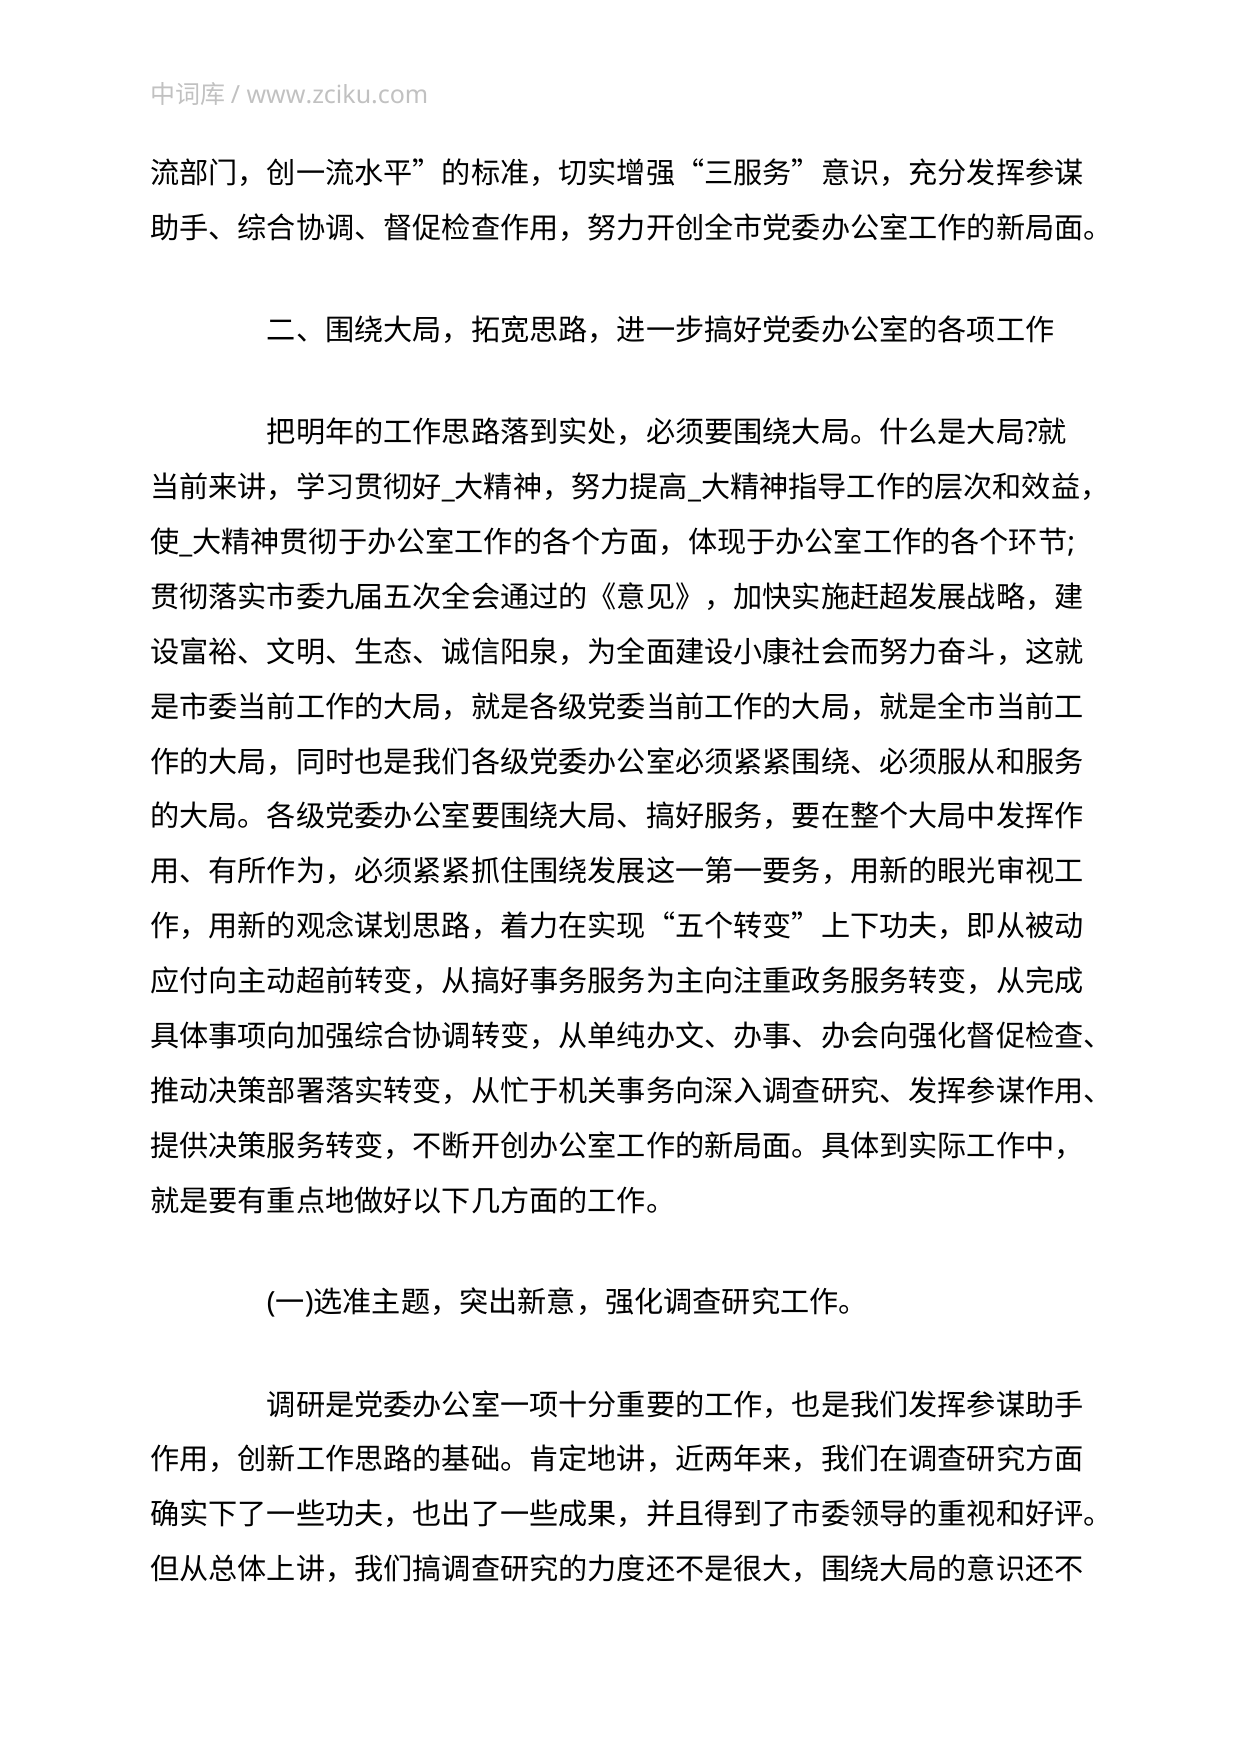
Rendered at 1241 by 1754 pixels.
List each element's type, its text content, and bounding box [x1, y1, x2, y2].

text (一)选准主题，突出新意，强化调查研究工作。 [150, 1279, 1090, 1321]
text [150, 1381, 1090, 1588]
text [150, 150, 1090, 247]
text 二、围绕大局，拓宽思路，进一步搞好党委办公室的各项工作 [150, 307, 1090, 349]
text 把明年的工作思路落到实处，必须要围绕大局。什么是大局?就当前来讲，学习贯彻好_大精神，努力提高_大精神指导工作的层次和效益，使_大精神贯彻于办公室工作的各个方面，体现于办公室工作的各个环节;贯彻落实市委九届五次全会通过的《意见》，加快实施赶超发展战略，建设富裕、文明、生态、诚信阳泉，为全面建设小康社会而努力奋斗，这就是市委当前工作的大局，就是各级党委当前工作的大局，就是全市当前工作的大局，同时也是我们各级党委办公室必须紧紧围绕、必须服从和服务的大局。各级党委办公室要围绕大局、搞好服务，要在整个大局中发挥作用、有所作为，必须紧紧抓住围绕发展这一第一要务，用新的眼光审视工作，用新的观念谋划思路，着力在实现“五个转变”上下功夫，即从被动应付向主动超前转变，从搞好事务服务为主向注重政务服务转变，从完成具体事项向加强综合协调转变，从单纯办文、办事、办会向强化督促检查、推动决策部署落实转变，从忙于机关事务向深入调查研究、发挥参谋作用、提供决策服务转变，不断开创办公室工作的新局面。具体到实际工作中，就是要有重点地做好以下几方面的工作。 [150, 408, 1090, 1219]
